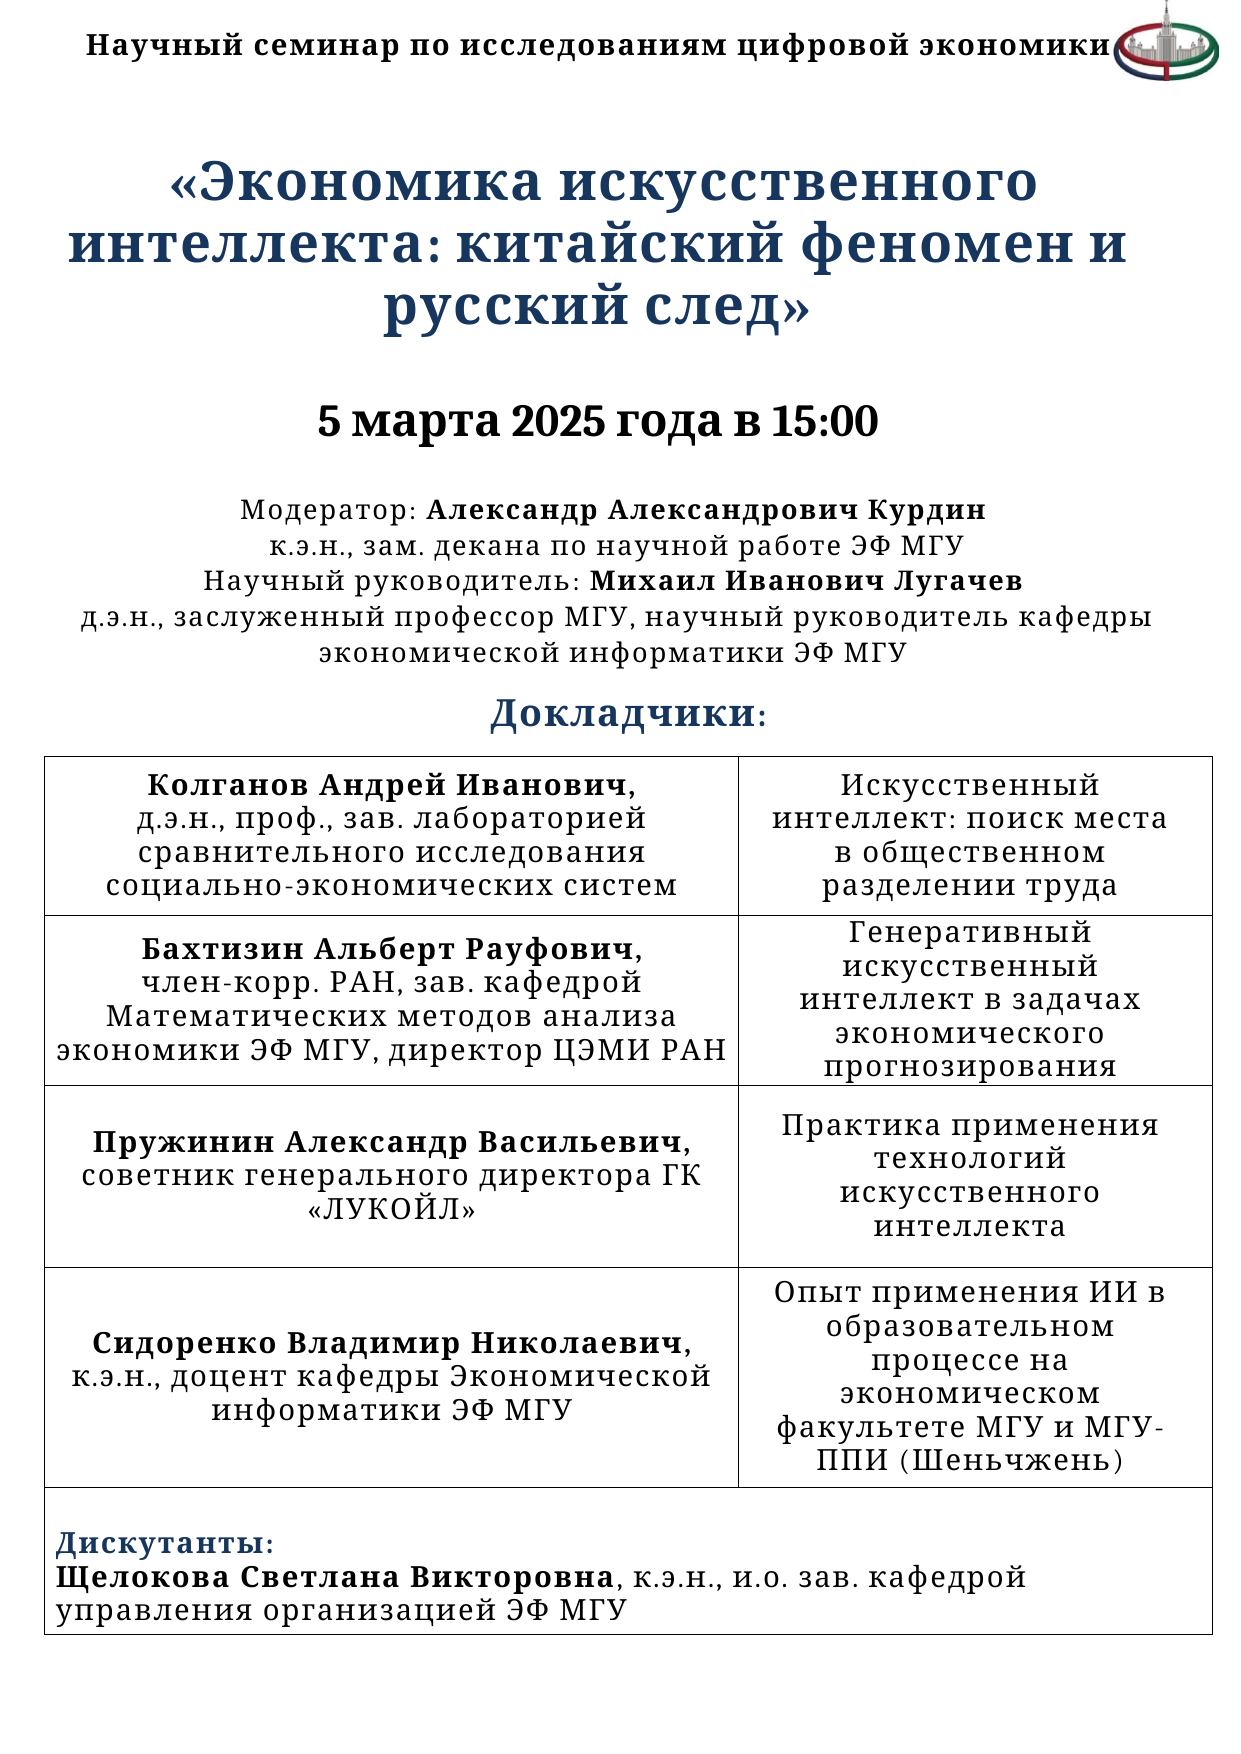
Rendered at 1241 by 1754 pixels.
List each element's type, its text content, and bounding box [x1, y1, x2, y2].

text Научный руководитель: Михаил Иванович Лугачев [44, 566, 1181, 598]
text Модератор: Александр Александрович Курдин [44, 459, 1181, 526]
picture [1112, 0, 1220, 81]
table_cell Бахтизин Альберт Рауфович, член-корр. РАН, зав. кафедрой Математических методов анализа экономики ЭФ МГУ, директор ЦЭМИ РАН [45, 916, 738, 1085]
table_cell Сидоренко Владимир Николаевич, к.э.н., доцент кафедры Экономической информатики ЭФ МГУ [45, 1268, 738, 1487]
table_cell Пружинин Александр Васильевич, советник генерального директора ГК «ЛУКОЙЛ» [45, 1086, 738, 1267]
table_cell Практика применения технологий искусственного интеллекта [739, 1086, 1212, 1267]
text д.э.н., заслуженный профессор МГУ, научный руководитель кафедры экономической информатики ЭФ МГУ [44, 602, 1181, 669]
text Докладчики: [76, 693, 1183, 736]
table_cell Генеративный искусственный интеллект в задачах экономического прогнозирования [739, 916, 1212, 1085]
table_cell Дискутанты: Щелокова Светлана Викторовна, к.э.н., и.о. зав. кафедрой управления организацией ЭФ МГУ [45, 1488, 1212, 1634]
table_cell Опыт применения ИИ в образовательном процессе на экономическом факультете МГУ и МГУ-ППИ (Шеньчжень) [739, 1268, 1212, 1487]
text Научный семинар по исследованиям цифровой экономики [59, 29, 1112, 63]
text к.э.н., зам. декана по научной работе ЭФ МГУ [44, 531, 1181, 562]
table_header Колганов Андрей Иванович, д.э.н., проф., зав. лабораторией сравнительного исследования социально-экономических систем [45, 757, 738, 914]
text «Экономика искусственного интеллекта: китайский феномен и русский след» 5 марта 2025 года в 15:00 [59, 151, 1137, 448]
table_header Искусственный интеллект: поиск места в общественном разделении труда [739, 757, 1212, 914]
